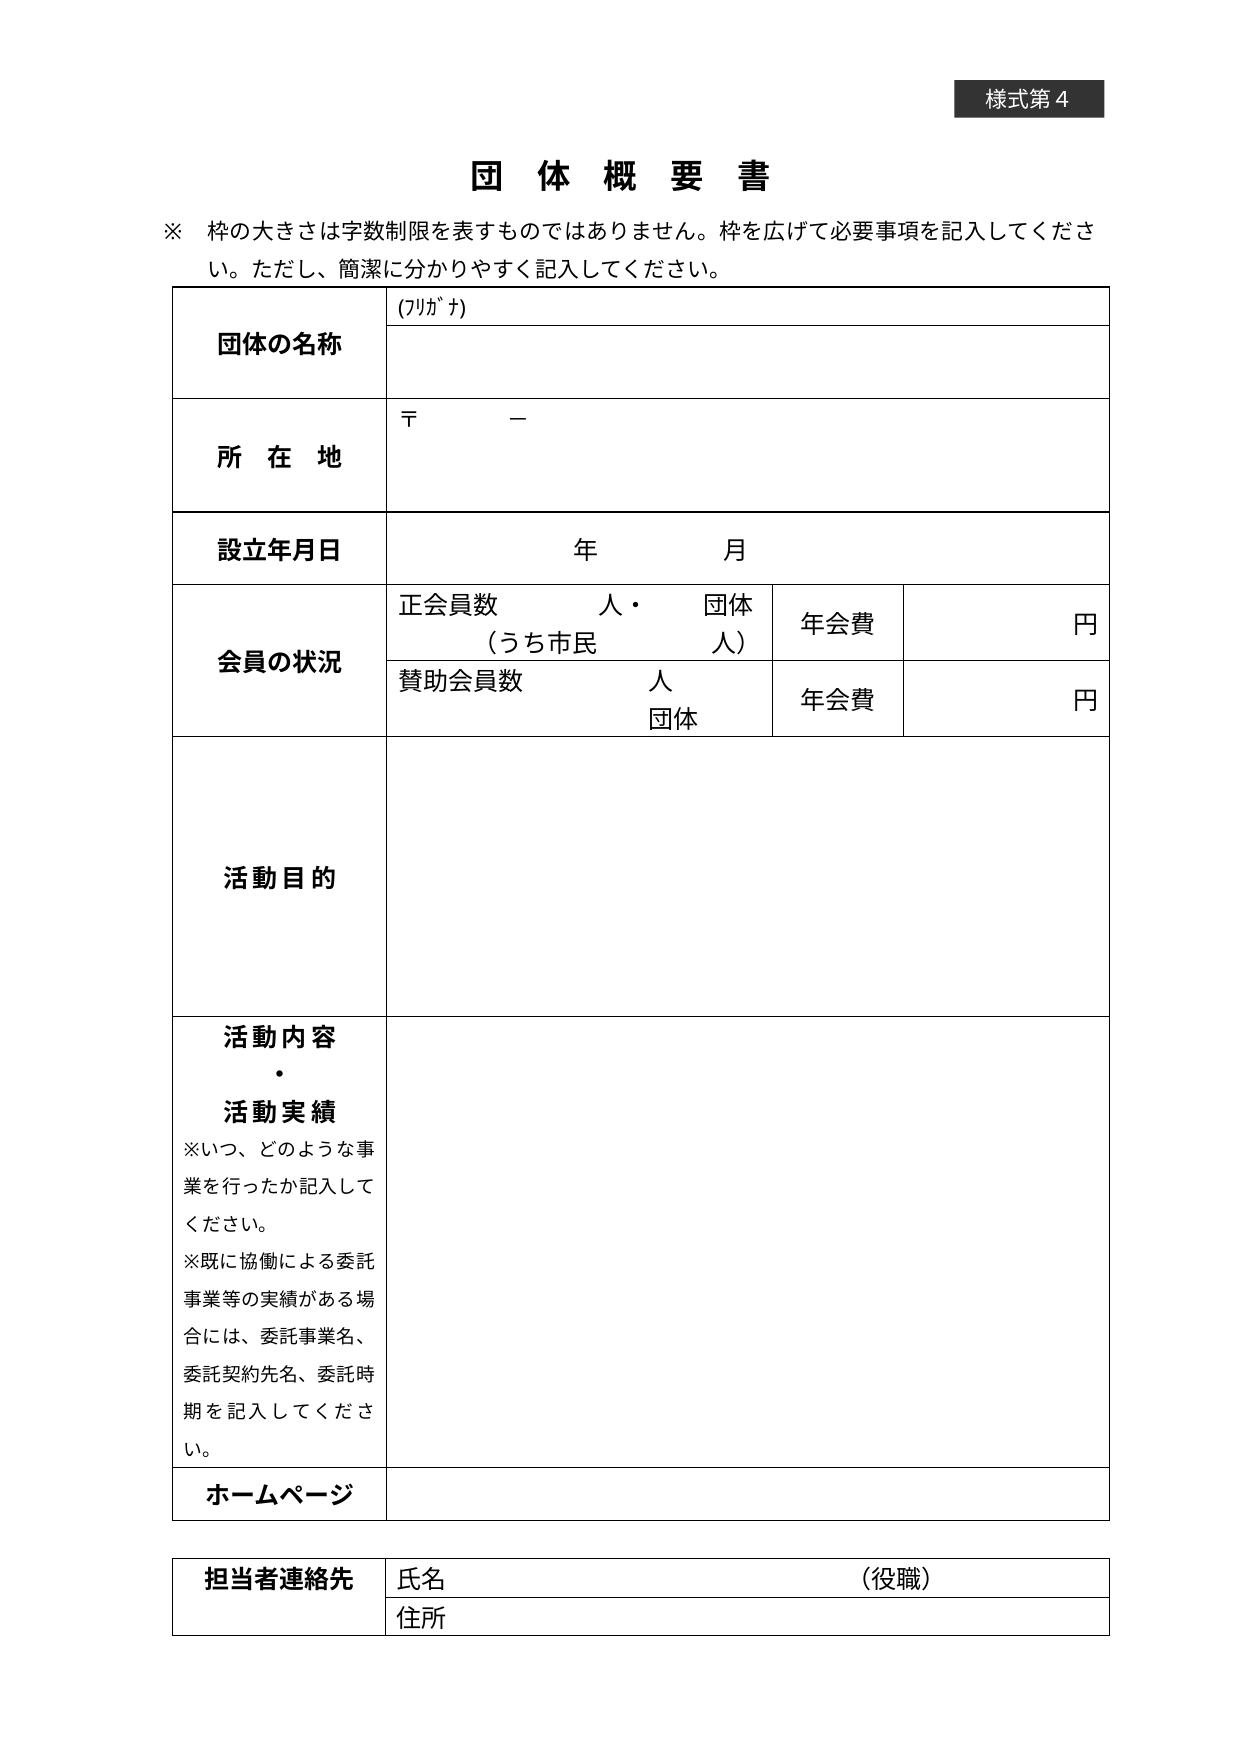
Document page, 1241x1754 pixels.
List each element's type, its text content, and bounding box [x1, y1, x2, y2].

table_cell 活動目的 [173, 737, 386, 1016]
table_cell 会員の状況 [173, 585, 386, 736]
table_cell 円 [904, 585, 1109, 660]
table_cell 年会費 [773, 585, 903, 660]
table_header 氏名 （役職） [386, 1559, 1109, 1597]
table_cell [387, 326, 1109, 398]
table_header (ﾌﾘｶﾞﾅ) [387, 288, 1109, 325]
table_cell 年会費 [773, 661, 903, 736]
table_cell 正会員数 人・ 団体 （うち市民 人） [387, 585, 772, 660]
table_cell 住所 [386, 1598, 1109, 1635]
table_cell 賛助会員数 人 団体 [387, 661, 772, 736]
table_header 団体の名称 [173, 288, 386, 398]
list 枠の大きさは字数制限を表すものではありません。枠を広げて必要事項を記入してください。ただし、簡潔に分かりやすく記入してください。 [164, 211, 1098, 286]
table_cell ホームページ [173, 1468, 386, 1520]
table_cell 年 月 [387, 513, 1109, 584]
table_cell 円 [904, 661, 1109, 736]
text 団 体 概 要 書 [142, 136, 1098, 211]
table_cell [387, 1017, 1109, 1467]
table_cell [387, 737, 1109, 1016]
table_cell 所 在 地 [173, 399, 386, 511]
table_cell 設立年月日 [173, 513, 386, 584]
table_header 担当者連絡先 [173, 1559, 385, 1635]
table_cell 〒 － [387, 399, 1109, 511]
table_cell 活動内容 ・ 活動実績 ※いつ、どのような事業を行ったか記入してください。 ※既に協働による委託事業等の実績がある場合には、委託事業名、委託契約先名、委託時期を記入してください。 [173, 1017, 386, 1467]
table_cell [387, 1468, 1109, 1520]
